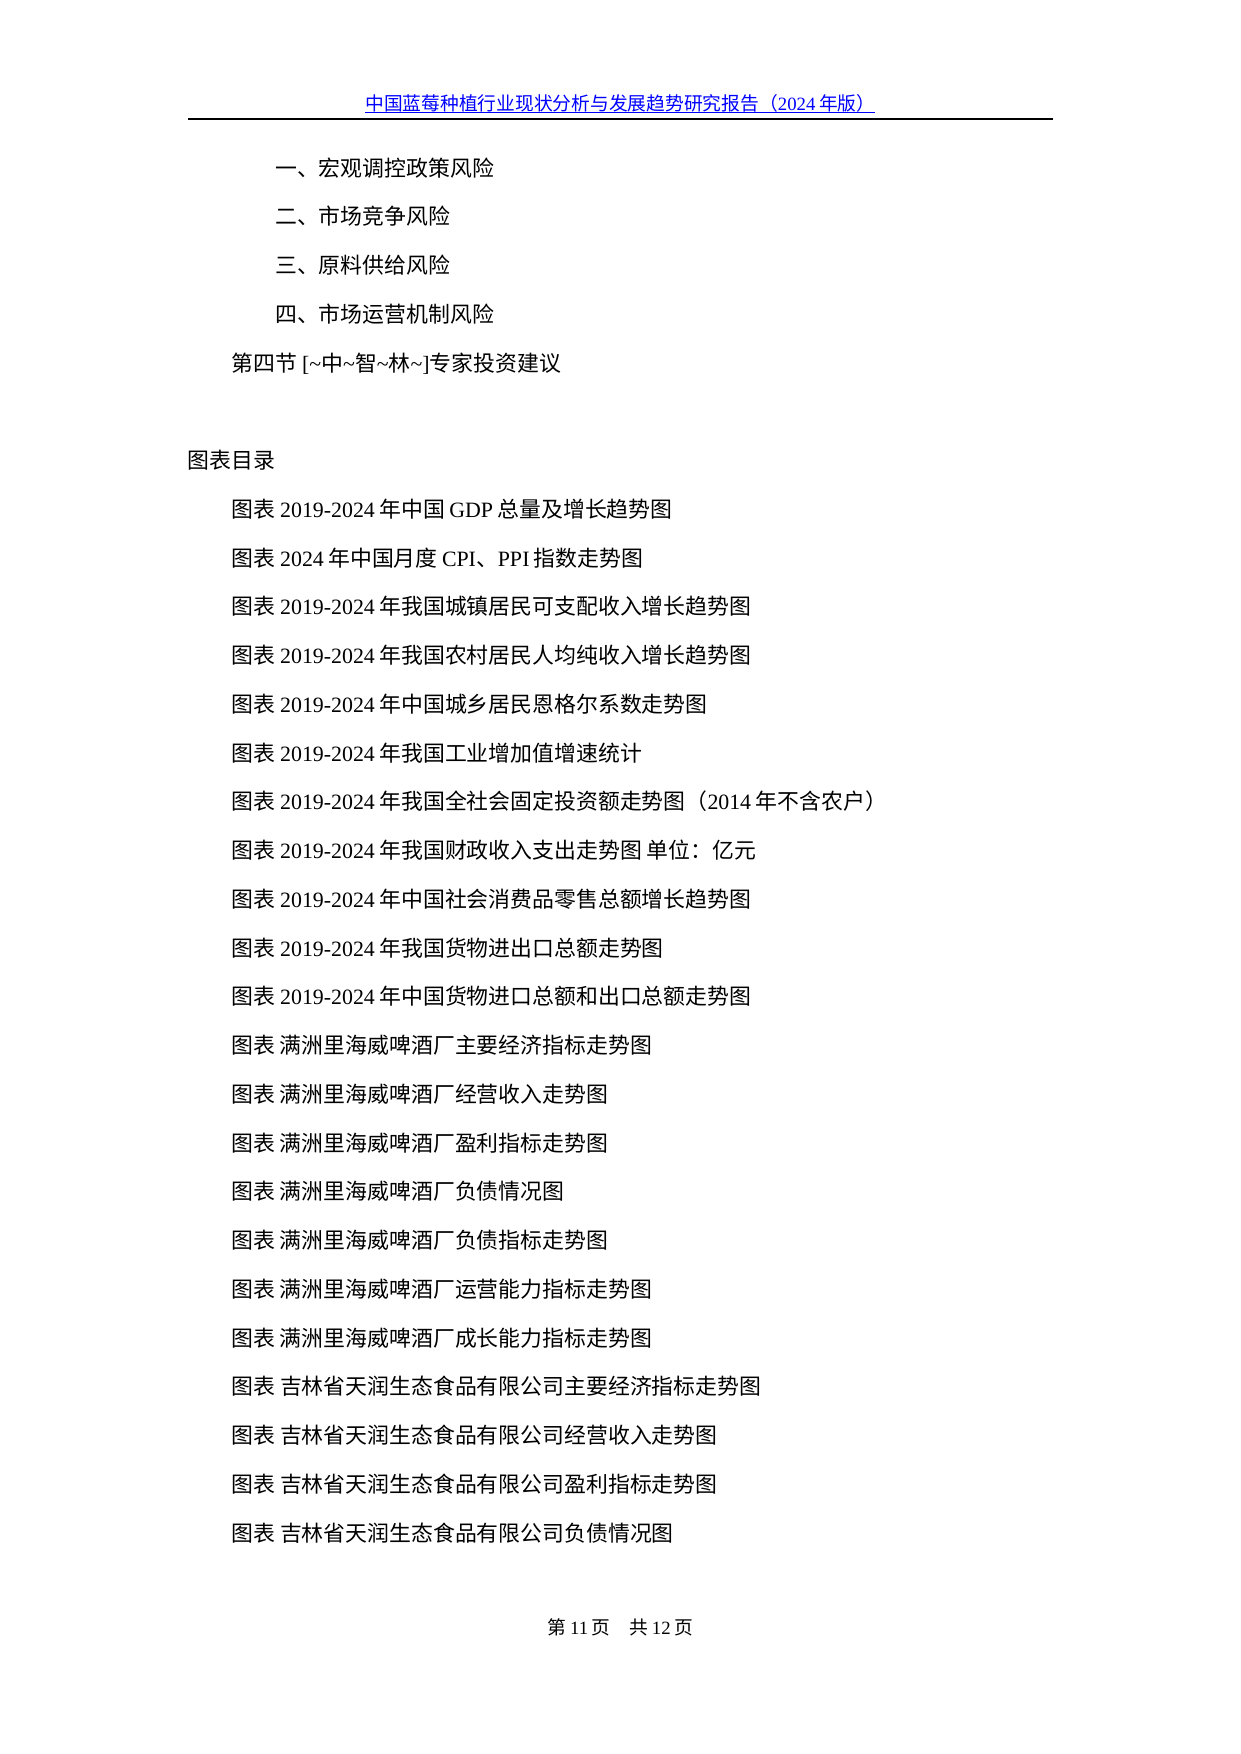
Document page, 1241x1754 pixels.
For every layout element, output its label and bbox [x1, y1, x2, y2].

text [187, 150, 1053, 1548]
